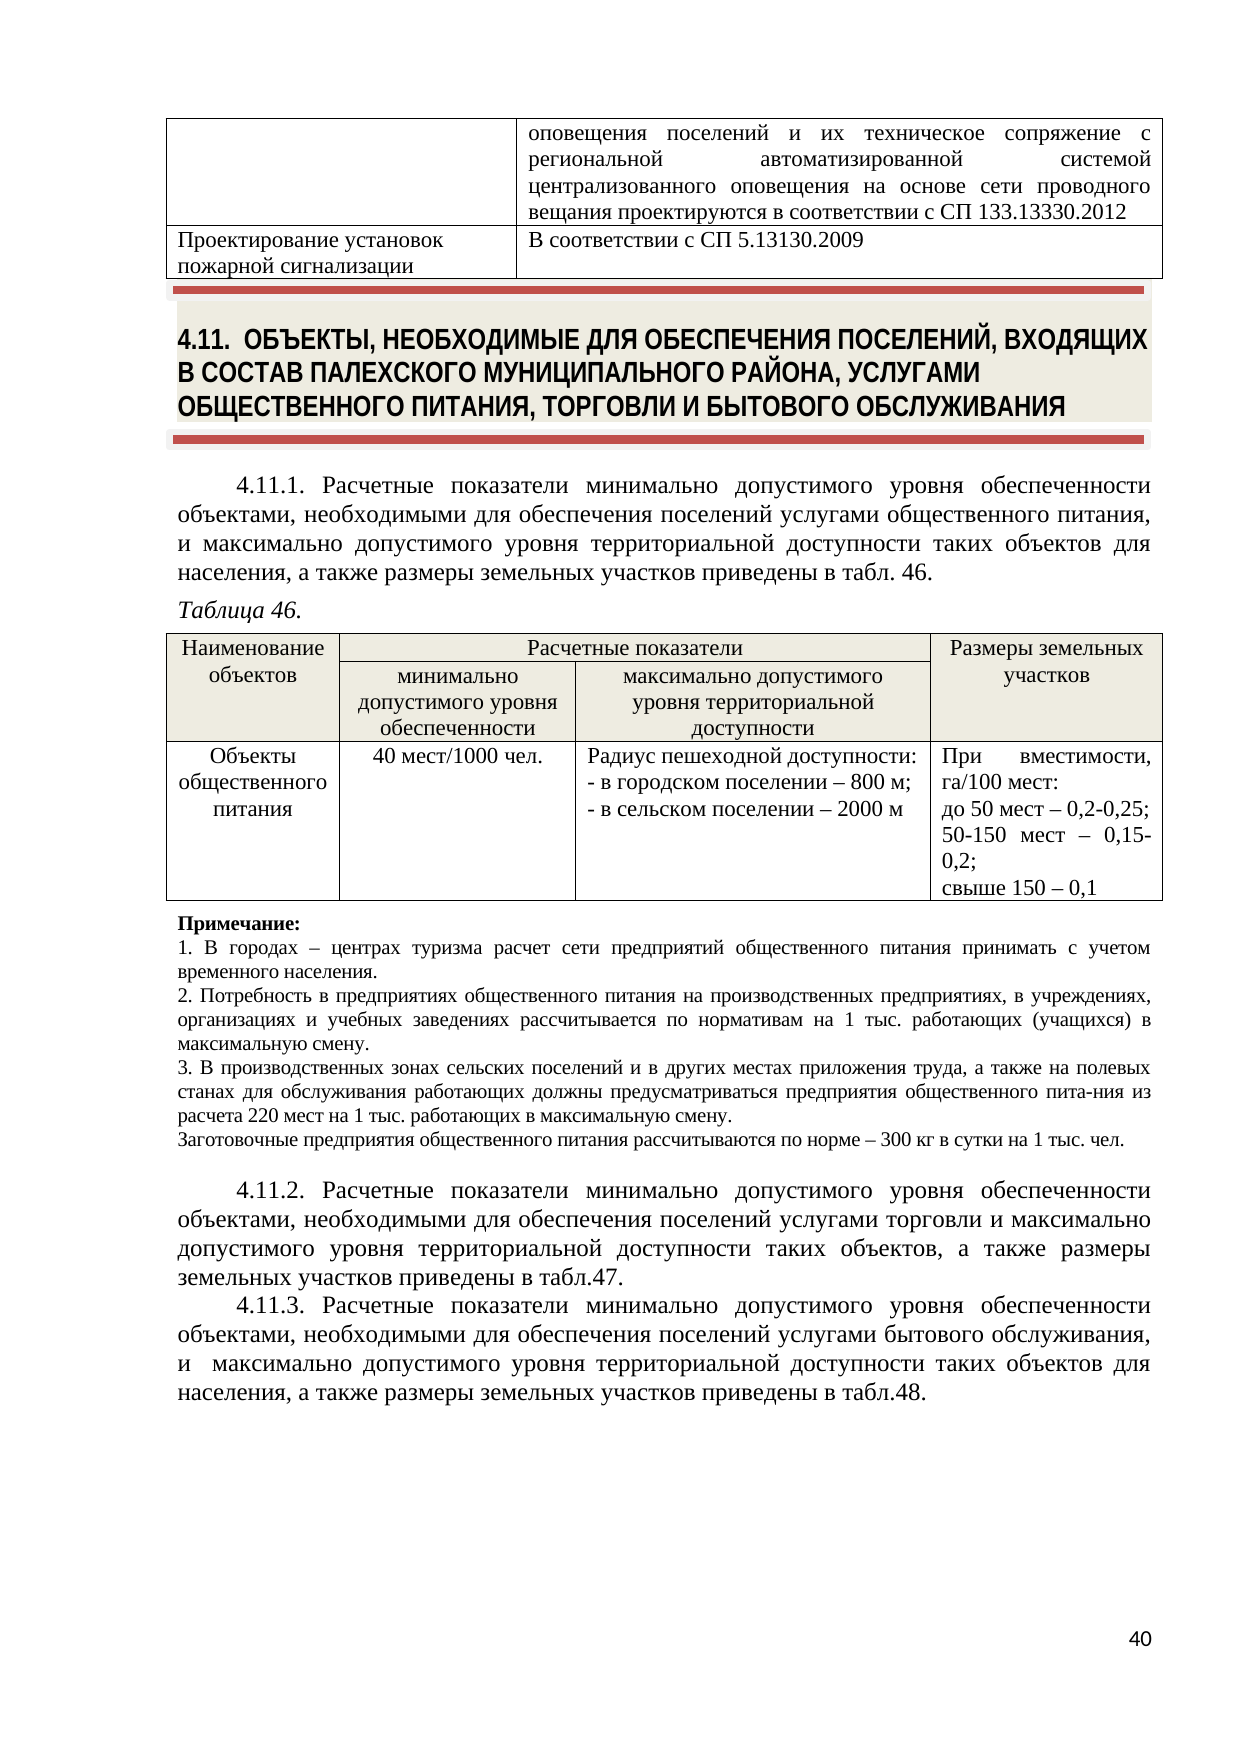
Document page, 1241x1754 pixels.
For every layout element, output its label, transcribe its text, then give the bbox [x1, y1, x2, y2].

text Таблица 46. [177, 595, 1152, 624]
table_header Расчетные показатели [340, 634, 930, 661]
table_cell Проектирование установок пожарной сигнализации [167, 226, 516, 278]
table_cell При вместимости, га/100 мест: до 50 мест – 0,2-0,25; 50-150 мест – 0,15-0,2; свыше 150 – 0,1 [931, 742, 1162, 900]
table_cell В соответствии с СП 5.13130.2009 [517, 226, 1162, 278]
table_header Наименование объектов [167, 634, 339, 741]
table_cell максимально допустимого уровня территориальной доступности [576, 662, 930, 741]
text Заготовочные предприятия общественного питания рассчитываются по норме – 300 кг в сутки на 1 тыс. чел. [177, 1127, 1152, 1151]
text 4.11.3. Расчетные показатели минимально допустимого уровня обеспеченности объектами, необходимыми для обеспечения поселений услугами бытового обслуживания, и максимально допустимого уровня территориальной доступности таких объектов для населения, а также размеры земельных участков приведены в табл.48. [177, 1290, 1152, 1405]
table_cell Объекты общественного питания [167, 742, 339, 900]
text 4.11. ОБЪЕКТЫ, НЕОБХОДИМЫЕ ДЛЯ ОБЕСПЕЧЕНИЯ ПОСЕЛЕНИЙ, ВХОДЯЩИХ В СОСТАВ ПАЛЕХСКОГО МУНИЦИПАЛЬНОГО РАЙОНА, УСЛУГАМИ ОБЩЕСТВЕННОГО ПИТАНИЯ, ТОРГОВЛИ И БЫТОВОГО ОБСЛУЖИВАНИЯ [177, 322, 1152, 422]
text 2. Потребность в предприятиях общественного питания на производственных предприятиях, в учреждениях, организациях и учебных заведениях рассчитывается по нормативам на 1 тыс. работающих (учащихся) в максимальную смену. [177, 983, 1152, 1055]
text Примечание: [177, 911, 1152, 935]
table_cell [167, 119, 516, 224]
text 1. В городах – центрах туризма расчет сети предприятий общественного питания принимать с учетом временного населения. [177, 935, 1152, 983]
text 4.11.1. Расчетные показатели минимально допустимого уровня обеспеченности объектами, необходимыми для обеспечения поселений услугами общественного питания, и максимально допустимого уровня территориальной доступности таких объектов для населения, а также размеры земельных участков приведены в табл. 46. [177, 470, 1152, 585]
text 4.11.2. Расчетные показатели минимально допустимого уровня обеспеченности объектами, необходимыми для обеспечения поселений услугами торговли и максимально допустимого уровня территориальной доступности таких объектов, а также размеры земельных участков приведены в табл.47. [177, 1175, 1152, 1290]
table_header Размеры земельных участков [931, 634, 1162, 741]
table_cell 40 мест/1000 чел. [340, 742, 575, 900]
table_cell Радиус пешеходной доступности: - в городском поселении – 800 м; - в сельском поселении – 2000 м [576, 742, 930, 900]
table_cell минимально допустимого уровня обеспеченности [340, 662, 575, 741]
text 3. В производственных зонах сельских поселений и в других местах приложения труда, а также на полевых станах для обслуживания работающих должны предусматриваться предприятия общественного пита-ния из расчета 220 мест на 1 тыс. работающих в максимальную смену. [177, 1055, 1152, 1127]
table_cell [517, 119, 1162, 224]
